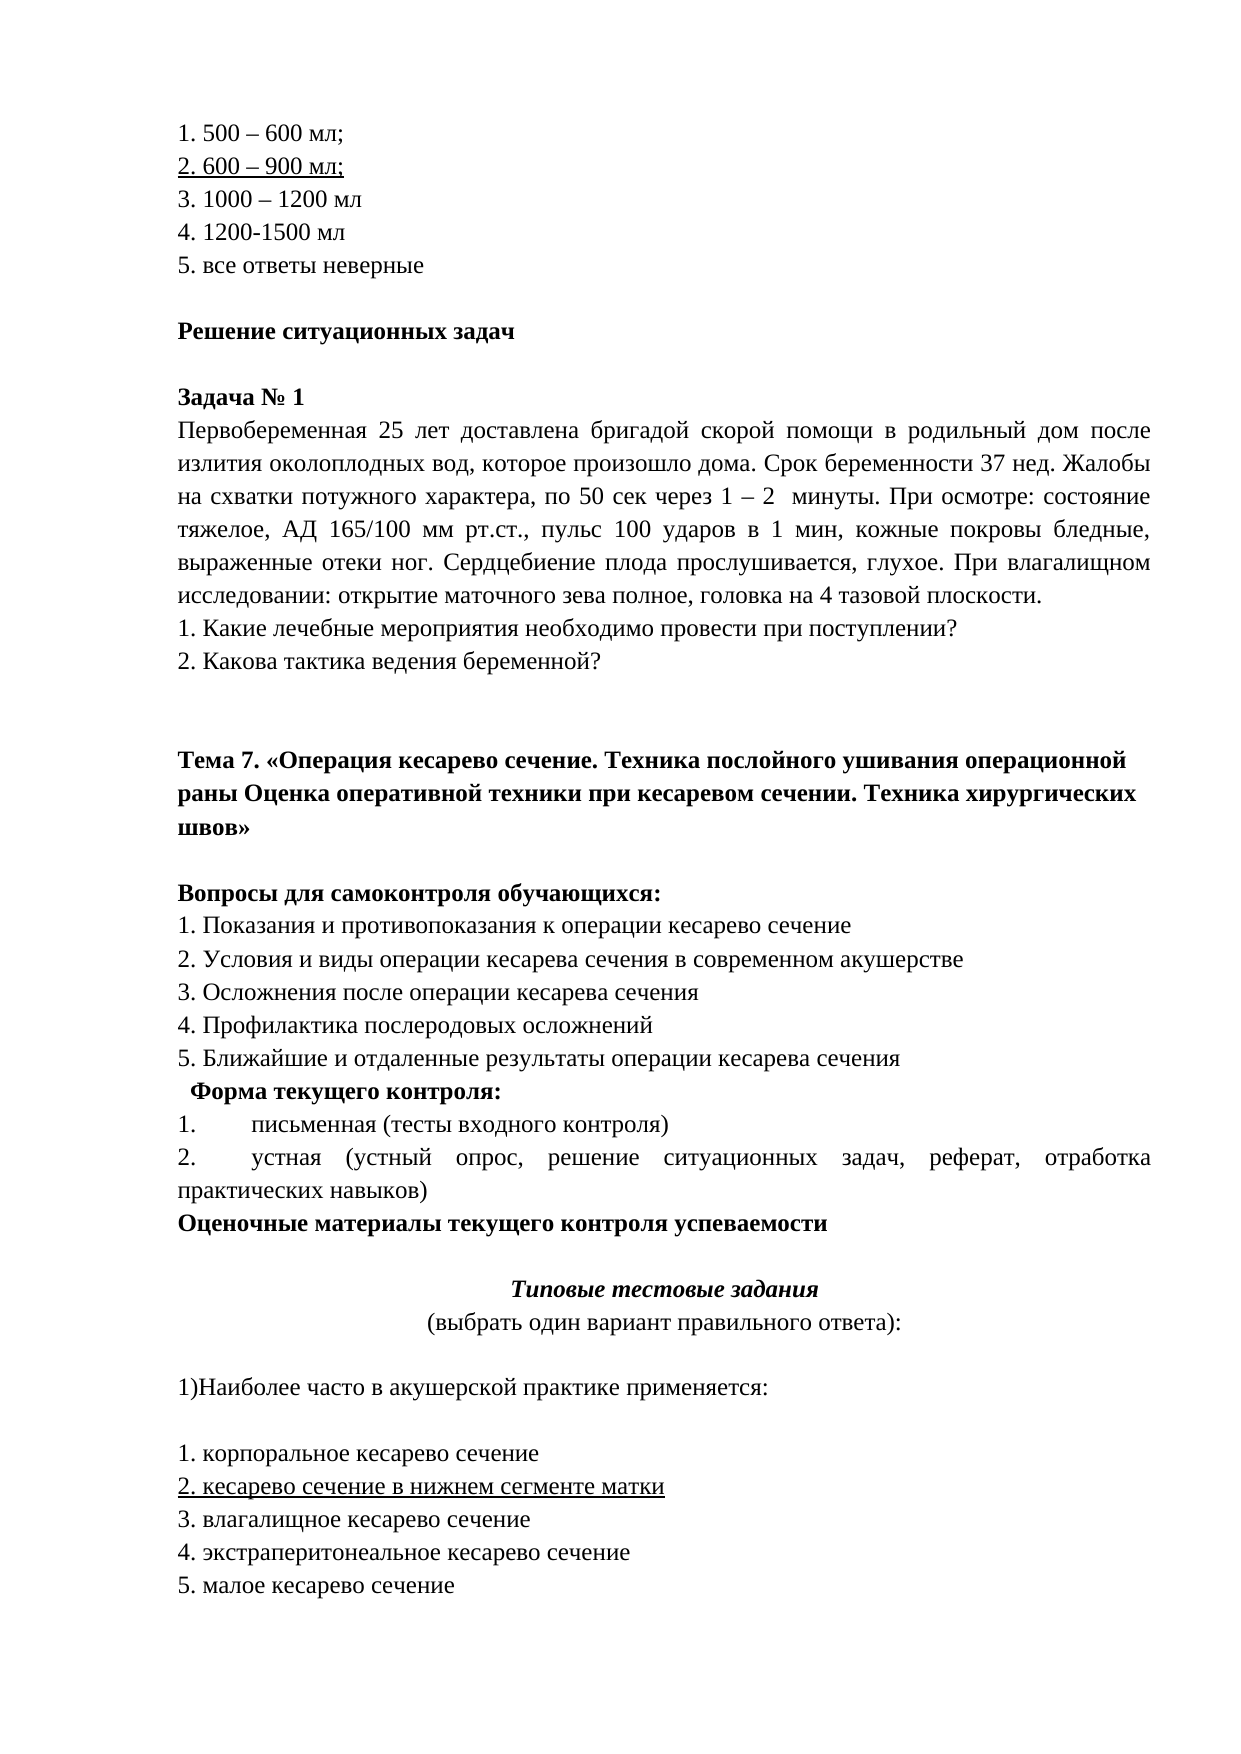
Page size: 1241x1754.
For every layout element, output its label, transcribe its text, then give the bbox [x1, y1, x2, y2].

text 5. малое кесарево сечение [177, 1570, 1152, 1599]
text 5. Ближайшие и отдаленные результаты операции кесарева сечения [177, 1043, 1152, 1071]
text Оценочные материалы текущего контроля успеваемости [177, 1208, 1152, 1237]
text 3. 1000 – 1200 мл [177, 184, 1152, 213]
text 4. 1200-1500 мл [177, 217, 1152, 246]
text Первобеременная 25 лет доставлена бригадой скорой помощи в родильный дом после излития околоплодных вод, которое произошло дома. Срок беременности 37 нед. Жалобы на схватки потужного характера, по 50 сек через 1 – 2 минуты. При осмотре: состояние тяжелое, АД 165/100 мм рт.ст., пульс 100 ударов в 1 мин, кожные покровы бледные, выраженные отеки ног. Сердцебиение плода прослушивается, глухое. При влагалищном исследовании: открытие маточного зева полное, головка на 4 тазовой плоскости. [177, 415, 1152, 609]
text 2. Условия и виды операции кесарева сечения в современном акушерстве [177, 944, 1152, 972]
text 1. 500 – 600 мл; [177, 118, 1152, 147]
text Тема 7. «Операция кесарево сечение. Техника послойного ушивания операционной раны Оценка оперативной техники при кесаревом сечении. Техника хирургических швов» [177, 746, 1152, 840]
text 1. Показания и противопоказания к операции кесарево сечение [177, 911, 1152, 939]
text 4. экстраперитонеальное кесарево сечение [177, 1537, 1152, 1566]
text 4. Профилактика послеродовых осложнений [177, 1010, 1152, 1038]
text 1. Какие лечебные мероприятия необходимо провести при поступлении? [177, 613, 1152, 642]
text 3. Осложнения после операции кесарева сечения [177, 977, 1152, 1005]
list письменная (тесты входного контроля) [177, 1109, 1152, 1137]
text Задача № 1 [177, 382, 1152, 411]
text Вопросы для самоконтроля обучающихся: [177, 878, 1152, 906]
text 3. влагалищное кесарево сечение [177, 1504, 1152, 1533]
text Форма текущего контроля: [177, 1076, 1152, 1104]
text 2. Какова тактика ведения беременной? [177, 646, 1152, 675]
text 2. кесарево сечение в нижнем сегменте матки [177, 1471, 1152, 1500]
text (выбрать один вариант правильного ответа): [177, 1307, 1152, 1336]
text Типовые тестовые задания [177, 1274, 1152, 1303]
text 1)Наиболее часто в акушерской практике применяется: [177, 1372, 1152, 1401]
text Решение ситуационных задач [177, 316, 1152, 345]
text 5. все ответы неверные [177, 250, 1152, 279]
text 1. корпоральное кесарево сечение [177, 1438, 1152, 1467]
list устная (устный опрос, решение ситуационных задач, реферат, отработка практических навыков) [177, 1142, 1152, 1203]
text 2. 600 – 900 мл; [177, 151, 1152, 180]
